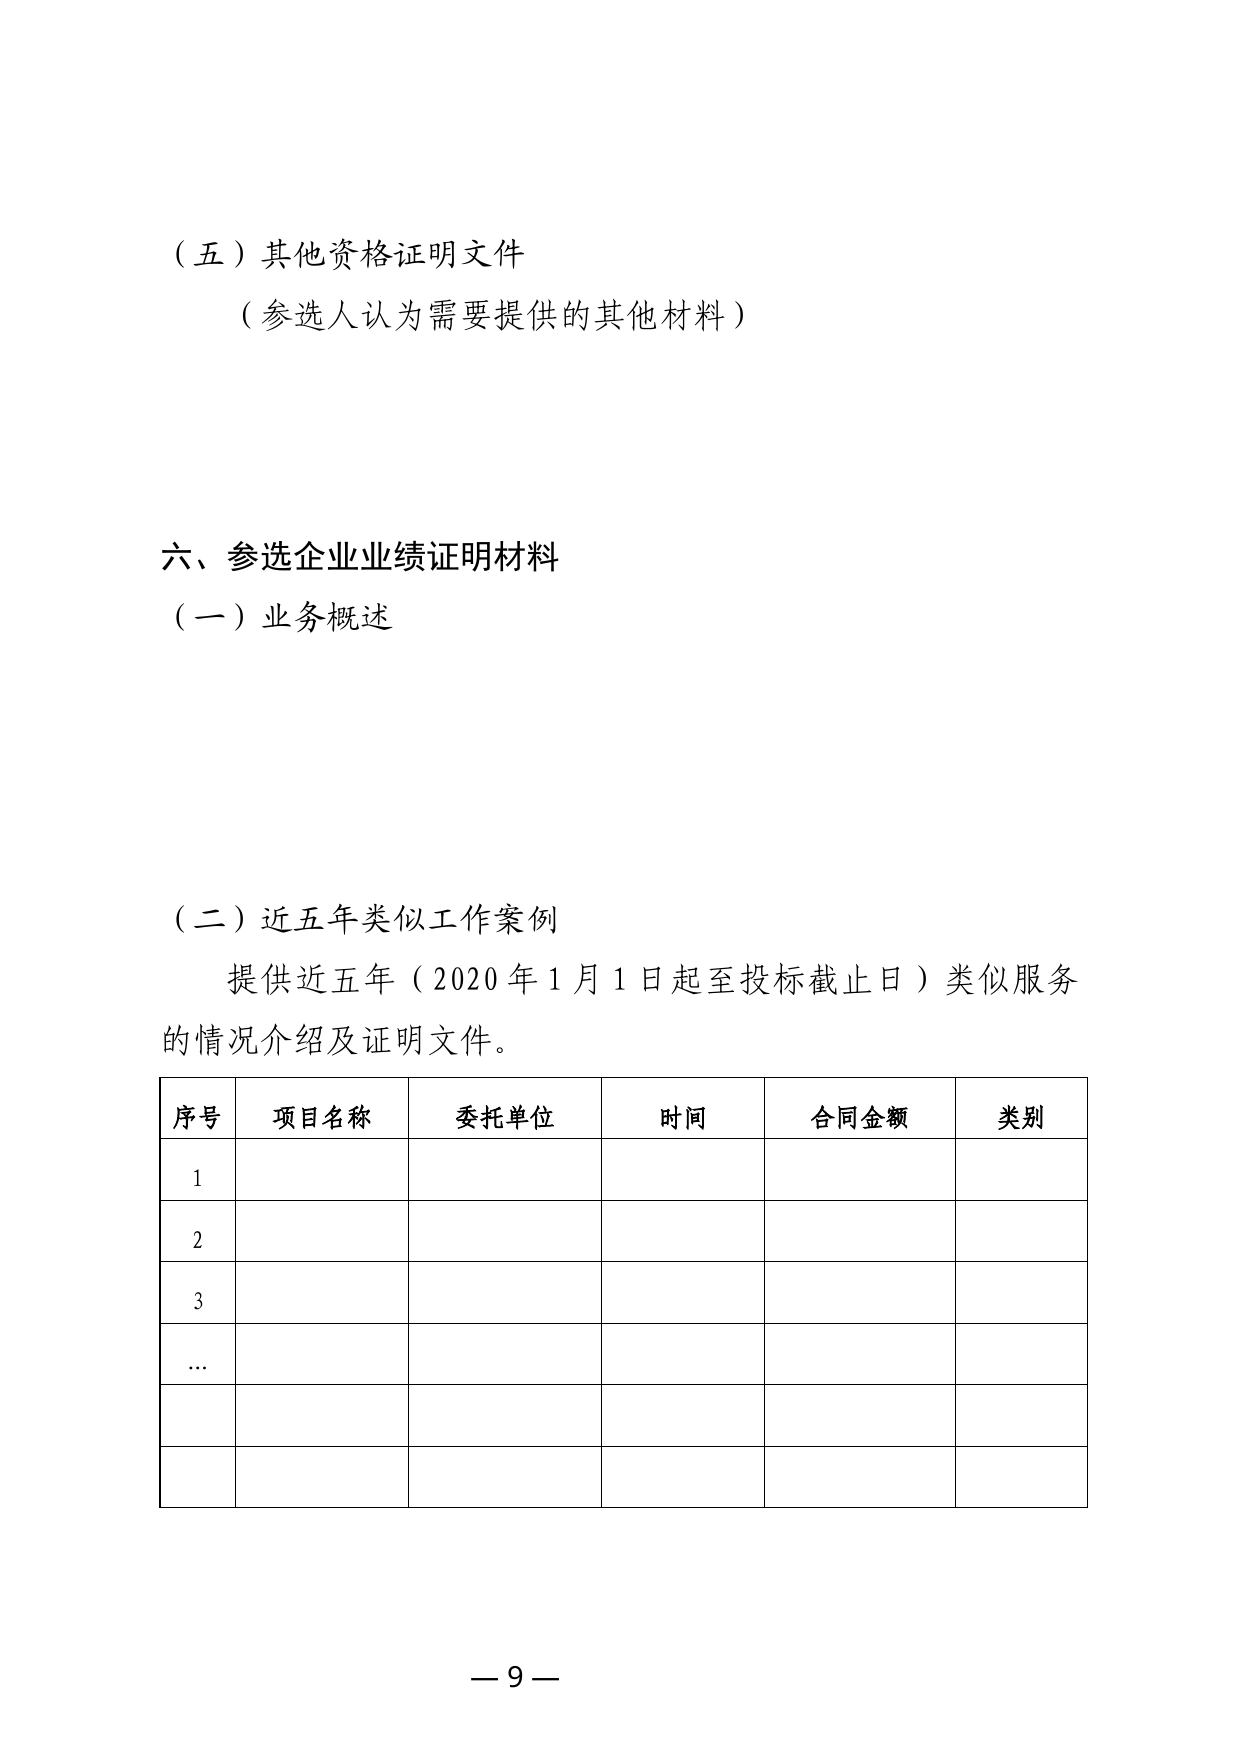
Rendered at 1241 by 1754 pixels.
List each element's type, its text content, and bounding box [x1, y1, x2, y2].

table_header 项目名称 [236, 1078, 408, 1138]
table_cell [765, 1262, 955, 1323]
table_header 类别 [956, 1078, 1087, 1138]
table_cell [236, 1324, 408, 1384]
text 六、参选企业业绩证明材料 [159, 521, 1081, 581]
table_cell [602, 1139, 764, 1200]
table_cell [956, 1139, 1087, 1200]
table_cell [765, 1447, 955, 1507]
table_cell [161, 1447, 235, 1507]
table_header 合同金额 [765, 1078, 955, 1138]
table_cell [161, 1385, 235, 1446]
table_cell [236, 1385, 408, 1446]
table_cell 3 [161, 1262, 235, 1323]
table_cell [956, 1385, 1087, 1446]
table_cell 2 [161, 1201, 235, 1261]
table_cell 1 [161, 1139, 235, 1200]
table_cell [765, 1201, 955, 1261]
text （五）其他资格证明文件 [159, 218, 1081, 279]
table_cell [409, 1262, 601, 1323]
table_cell [956, 1262, 1087, 1323]
table_cell [765, 1324, 955, 1384]
table_cell [602, 1447, 764, 1507]
table_cell [409, 1324, 601, 1384]
table_cell [602, 1201, 764, 1261]
table_cell [409, 1385, 601, 1446]
table_cell [409, 1201, 601, 1261]
table_header 时间 [602, 1078, 764, 1138]
table_cell [602, 1262, 764, 1323]
table_cell [956, 1324, 1087, 1384]
table_cell [765, 1139, 955, 1200]
table_cell [236, 1447, 408, 1507]
table_cell [236, 1262, 408, 1323]
table_cell [602, 1324, 764, 1384]
text （参选人认为需要提供的其他材料） [159, 279, 1081, 339]
table_cell … [161, 1324, 235, 1384]
text 提供近五年（2020年1月1日起至投标截止日）类似服务的情况介绍及证明文件。 [159, 943, 1081, 1064]
table_cell [956, 1447, 1087, 1507]
table_cell [409, 1447, 601, 1507]
table_cell [409, 1139, 601, 1200]
table_header 序号 [161, 1078, 235, 1138]
table_cell [956, 1201, 1087, 1261]
table_header 委托单位 [409, 1078, 601, 1138]
table_cell [236, 1139, 408, 1200]
text （二）近五年类似工作案例 [159, 883, 1081, 943]
text （一）业务概述 [159, 581, 1081, 641]
table_cell [602, 1385, 764, 1446]
table_cell [765, 1385, 955, 1446]
table_cell [236, 1201, 408, 1261]
